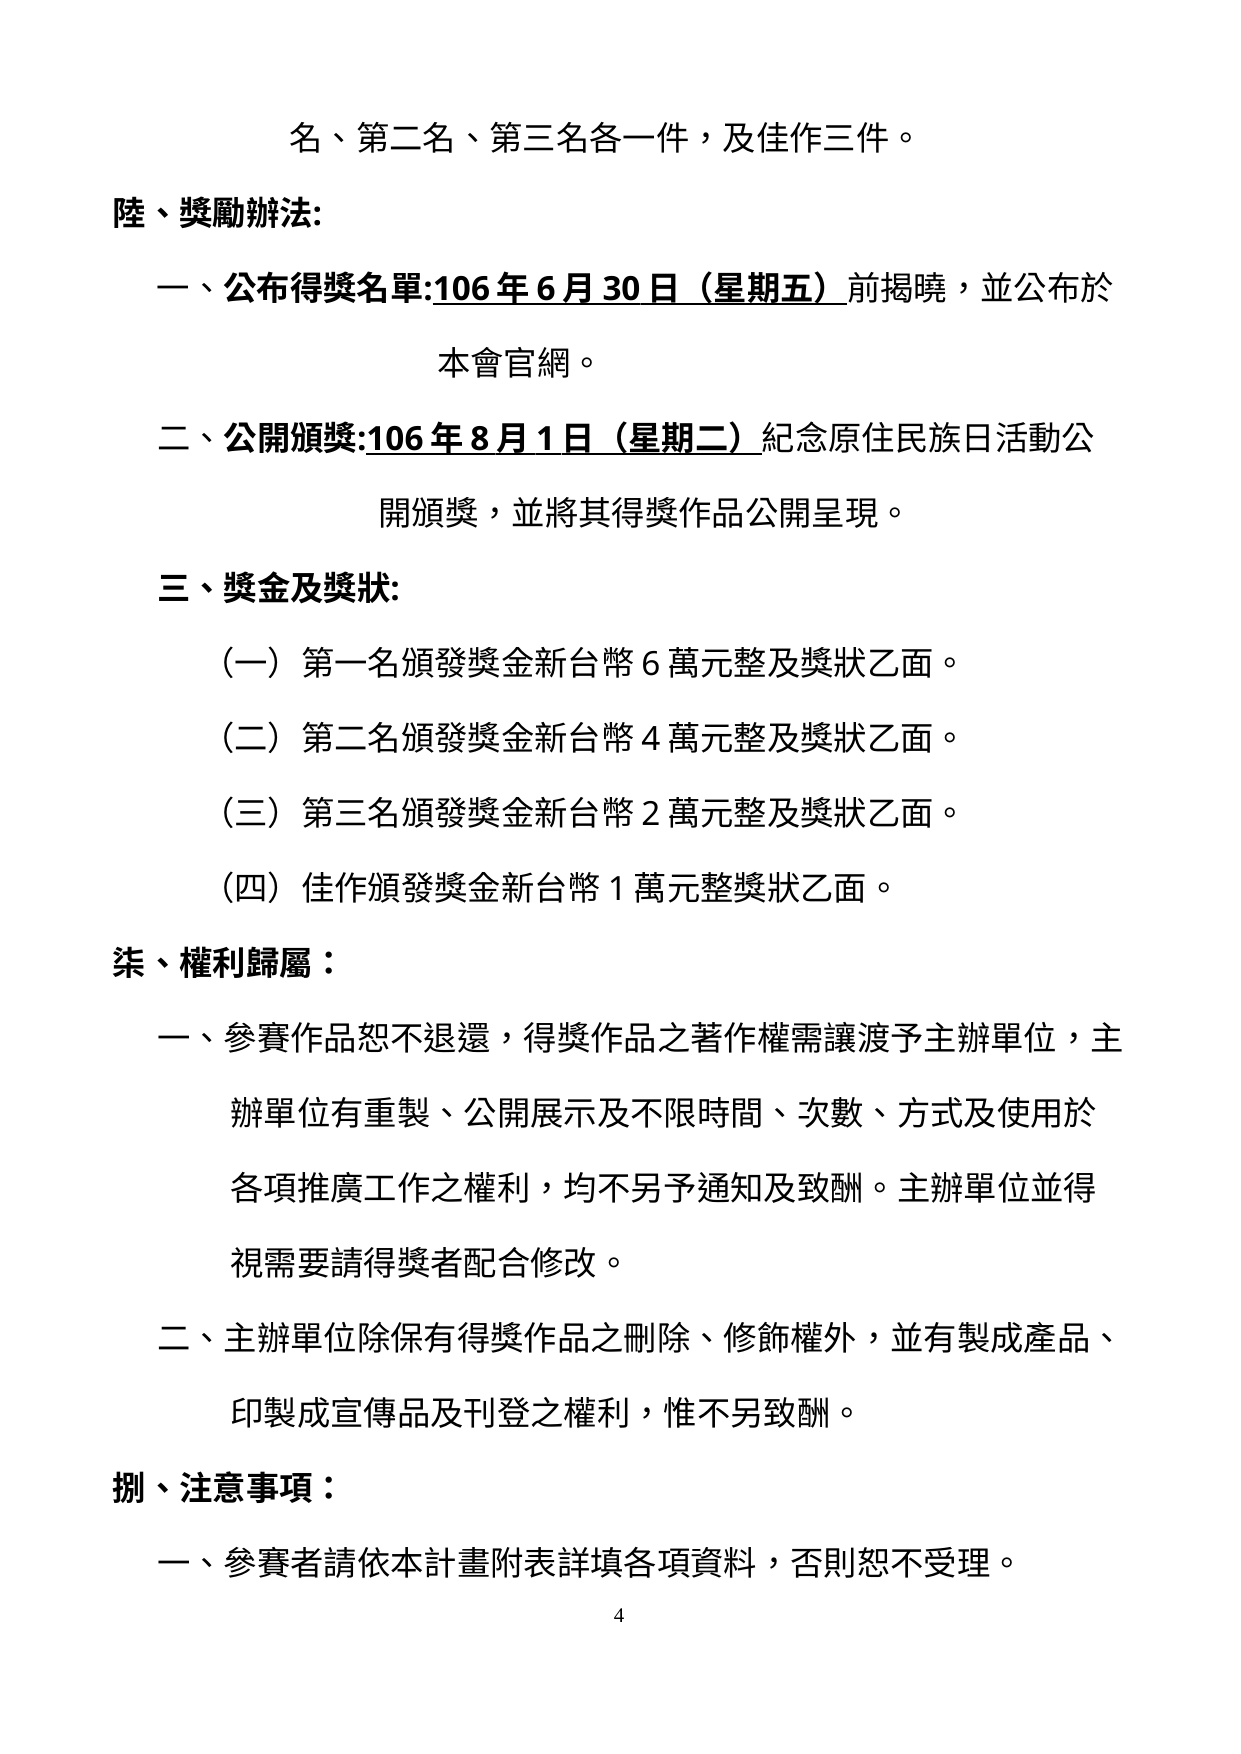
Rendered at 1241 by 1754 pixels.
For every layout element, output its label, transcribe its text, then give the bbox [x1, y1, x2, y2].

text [156, 98, 1125, 173]
text （二）第二名頒發獎金新台幣4萬元整及獎狀乙面。 [201, 698, 1125, 773]
text 捌、注意事項： [112, 1448, 1125, 1523]
text （一）第一名頒發獎金新台幣6萬元整及獎狀乙面。 [201, 623, 1125, 698]
text （四）佳作頒發獎金新台幣1萬元整獎狀乙面。 [201, 848, 1125, 923]
text 陸、獎勵辦法: [112, 173, 1125, 248]
text 三、獎金及獎狀: [157, 548, 1125, 623]
text 一、參賽作品恕不退還，得獎作品之著作權需讓渡予主辦單位，主辦單位有重製、公開展示及不限時間、次數、方式及使用於各項推廣工作之權利，均不另予通知及致酬。主辦單位並得視需要請得獎者配合修改。 [157, 998, 1125, 1298]
text （三）第三名頒發獎金新台幣2萬元整及獎狀乙面。 [201, 773, 1125, 848]
text 柒、權利歸屬： [112, 923, 1125, 998]
text 一、參賽者請依本計畫附表詳填各項資料，否則恕不受理。 [157, 1523, 1125, 1598]
text 二、公開頒獎:106年8月1日（星期二）紀念原住民族日活動公開頒獎，並將其得獎作品公開呈現。 [157, 398, 1125, 548]
text 一、公布得獎名單:106年6月30日（星期五）前揭曉，並公布於本會官網。 [156, 248, 1125, 398]
text 二、主辦單位除保有得獎作品之刪除、修飾權外，並有製成產品、印製成宣傳品及刊登之權利，惟不另致酬。 [157, 1298, 1125, 1448]
